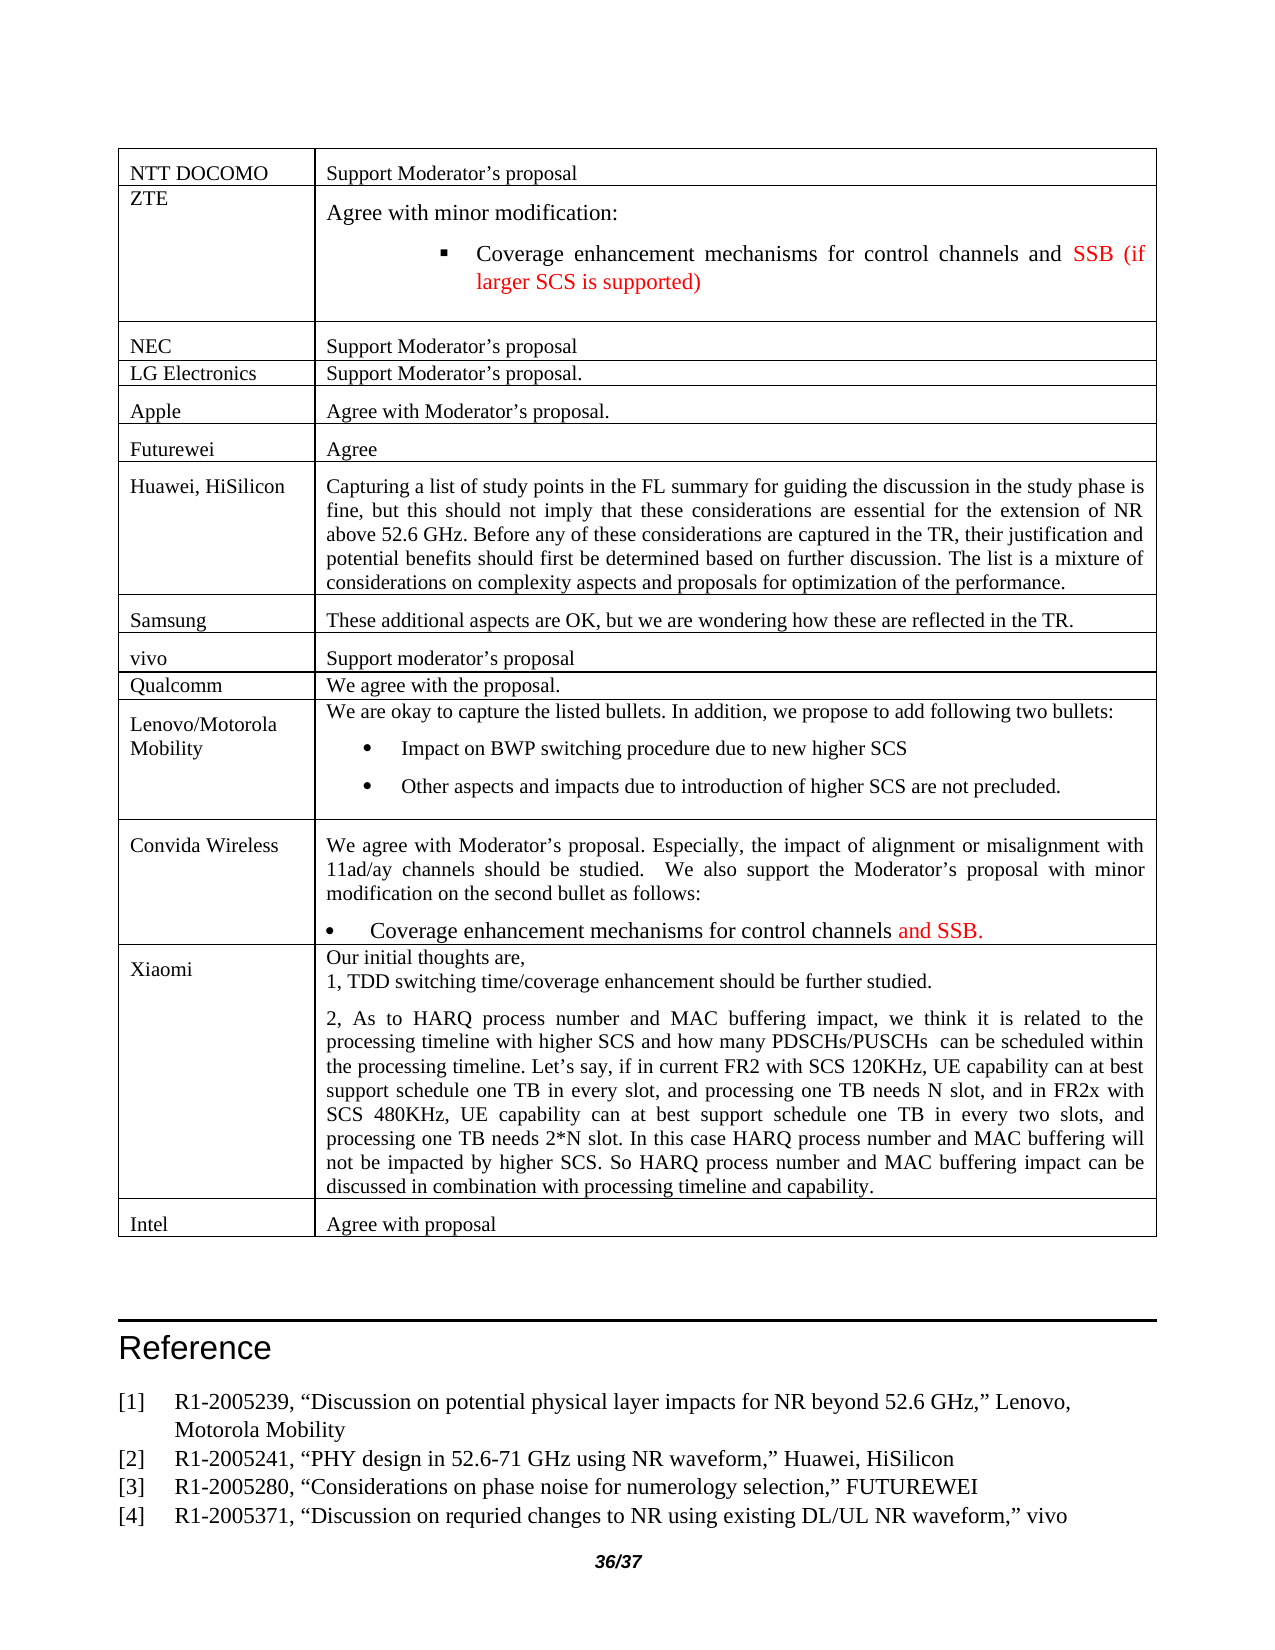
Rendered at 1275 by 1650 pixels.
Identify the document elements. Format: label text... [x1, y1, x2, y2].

table_cell Intel [119, 1199, 314, 1236]
table_cell Support Moderator’s proposal [316, 322, 1156, 360]
list R1-2005280, “Considerations on phase noise for numerology selection,” FUTUREWEI [118, 1473, 1157, 1500]
table_cell We are okay to capture the listed bullets. In addition, we propose to add following two bullets: Impact on BWP switching procedure due to new higher SCS Other aspects and impacts due to introduction of higher SCS are not precluded. [316, 700, 1156, 819]
table_cell Samsung [119, 595, 314, 632]
table_cell Our initial thoughts are, 1, TDD switching time/coverage enhancement should be further studied. 2, As to HARQ process number and MAC buffering impact, we think it is related to the processing timeline with higher SCS and how many PDSCHs/PUSCHs can be scheduled within the processing timeline. Let’s say, if in current FR2 with SCS 120KHz, UE capability can at best support schedule one TB in every slot, and processing one TB needs N slot, and in FR2x with SCS 480KHz, UE capability can at best support schedule one TB in every two slots, and processing one TB needs 2*N slot. In this case HARQ process number and MAC buffering will not be impacted by higher SCS. So HARQ process number and MAC buffering impact can be discussed in combination with processing timeline and capability. [316, 945, 1156, 1198]
table_cell Agree with minor modification: Coverage enhancement mechanisms for control channels and SSB (if larger SCS is supported) [316, 186, 1156, 321]
table_cell Futurewei [119, 424, 314, 461]
table_cell NEC [119, 322, 314, 360]
table_cell Support moderator’s proposal [316, 633, 1156, 671]
list R1-2005241, “PHY design in 52.6-71 GHz using NR waveform,” Huawei, HiSilicon [118, 1445, 1157, 1471]
table_cell Convida Wireless [119, 820, 314, 944]
table_cell ZTE [119, 186, 314, 321]
list R1-2005371, “Discussion on requried changes to NR using existing DL/UL NR waveform,” vivo [118, 1502, 1157, 1528]
table_cell Agree with proposal [316, 1199, 1156, 1236]
table_cell vivo [119, 633, 314, 671]
table_cell Qualcomm [119, 673, 314, 698]
table_cell We agree with Moderator’s proposal. Especially, the impact of alignment or misalignment with 11ad/ay channels should be studied. We also support the Moderator’s proposal with minor modification on the second bullet as follows: Coverage enhancement mechanisms for control channels and SSB. [316, 820, 1156, 944]
table_cell Huawei, HiSilicon [119, 462, 314, 594]
list R1-2005239, “Discussion on potential physical layer impacts for NR beyond 52.6 GHz,” Lenovo, Motorola Mobility [118, 1388, 1157, 1443]
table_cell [316, 149, 1156, 185]
table_cell NTT DOCOMO [119, 149, 314, 185]
table_cell These additional aspects are OK, but we are wondering how these are reflected in the TR. [316, 595, 1156, 632]
table_cell Xiaomi [119, 945, 314, 1198]
table_cell LG Electronics [119, 361, 314, 385]
table_cell Agree with Moderator’s proposal. [316, 386, 1156, 423]
table_cell Agree [316, 424, 1156, 461]
table_cell Capturing a list of study points in the FL summary for guiding the discussion in the study phase is fine, but this should not imply that these considerations are essential for the extension of NR above 52.6 GHz. Before any of these considerations are captured in the TR, their justification and potential benefits should first be determined based on further discussion. The list is a mixture of considerations on complexity aspects and proposals for optimization of the performance. [316, 462, 1156, 594]
table_cell We agree with the proposal. [316, 673, 1156, 698]
table_cell Apple [119, 386, 314, 423]
table_cell Lenovo/Motorola Mobility [119, 700, 314, 819]
table_cell Support Moderator’s proposal. [316, 361, 1156, 385]
subtitle Reference [118, 1322, 1157, 1366]
